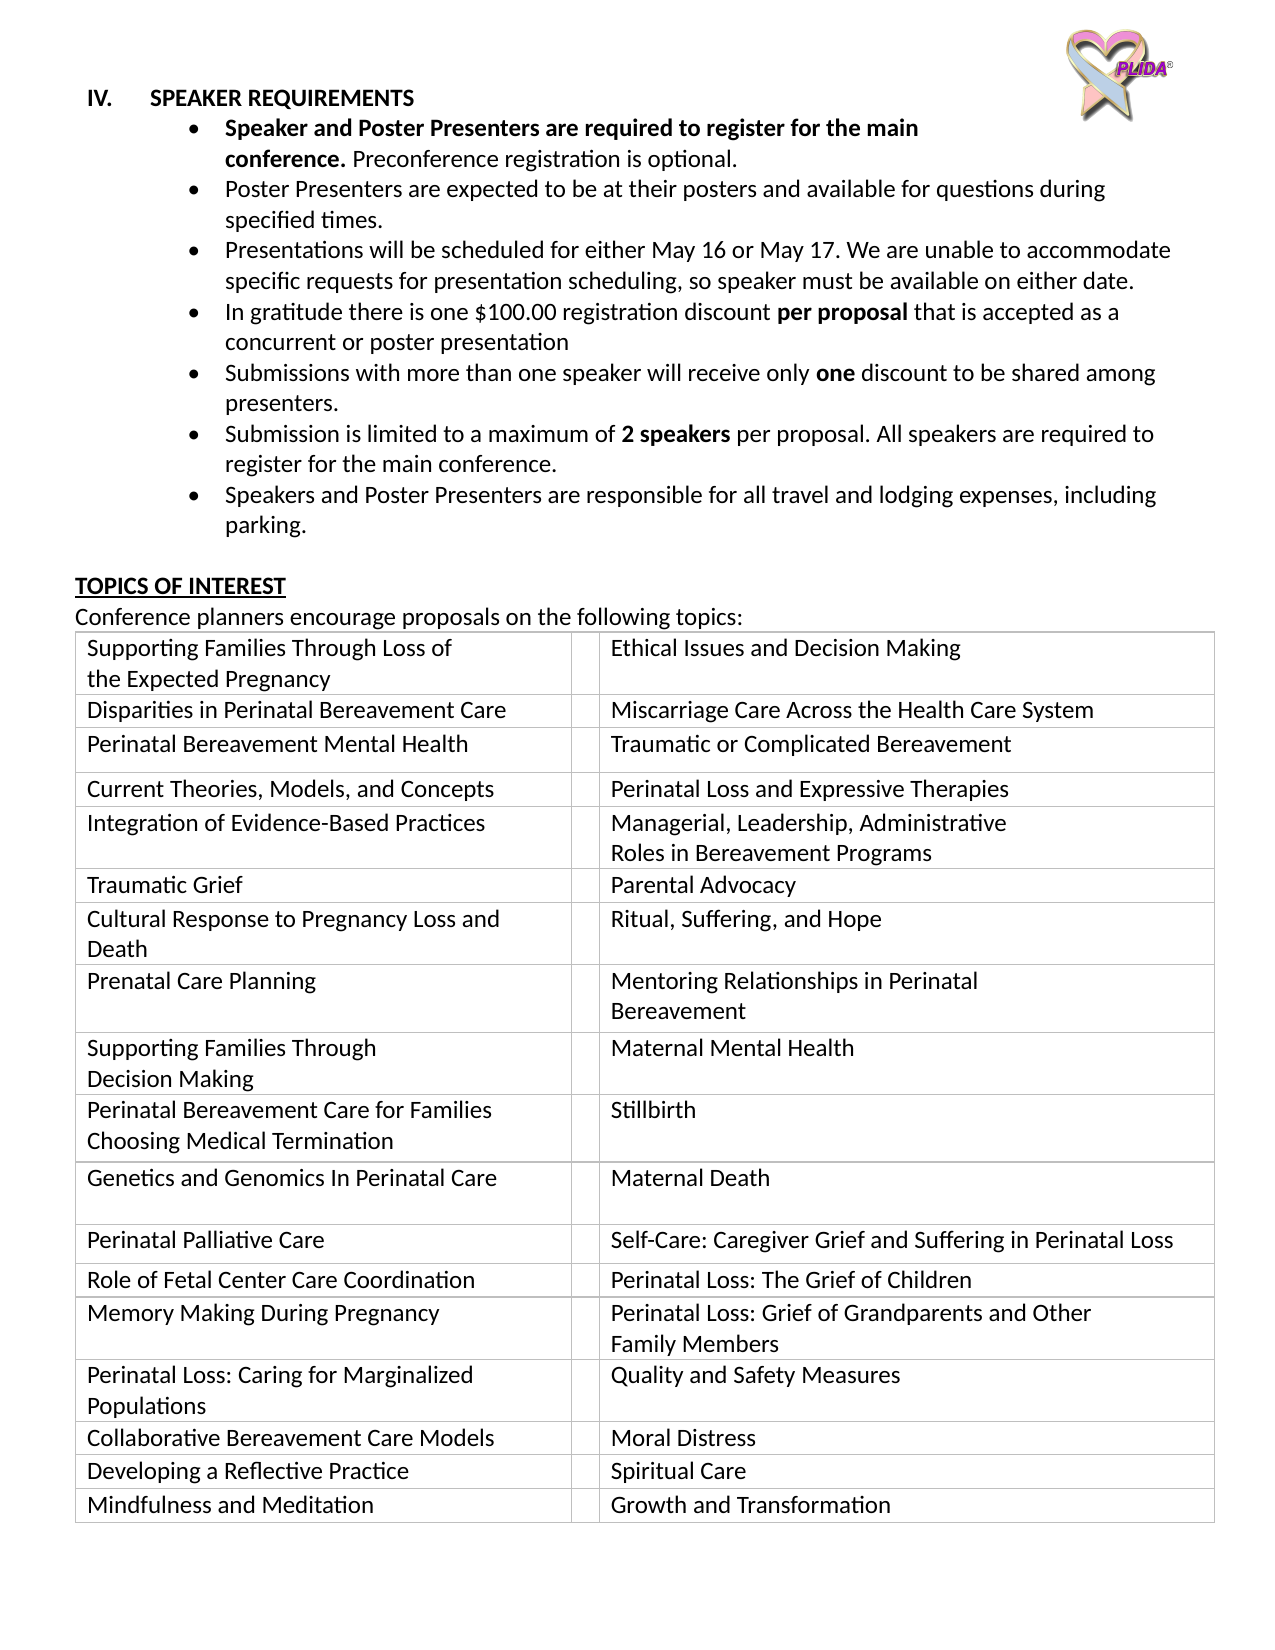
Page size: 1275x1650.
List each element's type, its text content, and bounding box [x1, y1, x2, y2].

table_cell Role of Fetal Center Care Coordination [76, 1264, 571, 1296]
table_cell Genetics and Genomics In Perinatal Care [76, 1163, 571, 1223]
list Submissions with more than one speaker will receive only one discount to be shared among presenters. [187, 357, 1200, 418]
list Speakers and Poster Presenters are responsible for all travel and lodging expenses, including parking. [187, 479, 1200, 540]
table_cell Perinatal Loss: Caring for Marginalized Populations [76, 1360, 571, 1421]
table_cell [572, 728, 599, 772]
table_cell [572, 869, 599, 902]
table_cell Perinatal Loss: The Grief of Children [600, 1264, 1214, 1296]
table_cell Maternal Mental Health [600, 1033, 1214, 1094]
table_cell Traumatic or Complicated Bereavement [600, 728, 1214, 772]
table_cell Cultural Response to Pregnancy Loss and Death [76, 903, 571, 964]
table_cell Quality and Safety Measures [600, 1360, 1214, 1421]
table_cell [572, 1264, 599, 1296]
table_cell Current Theories, Models, and Concepts [76, 773, 571, 806]
table_cell [572, 1095, 599, 1161]
table_cell Managerial, Leadership, Administrative Roles in Bereavement Programs [600, 807, 1214, 868]
table_cell Spiritual Care [600, 1455, 1214, 1488]
table_cell Self-Care: Caregiver Grief and Suffering in Perinatal Loss [600, 1225, 1214, 1263]
table_cell [572, 903, 599, 964]
table_cell [572, 1422, 599, 1454]
table_cell Prenatal Care Planning [76, 965, 571, 1032]
list Speaker and Poster Presenters are required to register for the main conference. Preconference registration is optional. [187, 113, 1200, 174]
table_header [572, 633, 599, 693]
table_cell Integration of Evidence-Based Practices [76, 807, 571, 868]
table_cell Perinatal Loss and Expressive Therapies [600, 773, 1214, 806]
table_cell [572, 1033, 599, 1094]
table_cell Ritual, Suffering, and Hope [600, 903, 1214, 964]
table_cell Perinatal Palliative Care [76, 1225, 571, 1263]
table_cell Growth and Transformation [600, 1489, 1214, 1522]
table_cell [572, 1298, 599, 1358]
table_cell [572, 807, 599, 868]
table_cell Perinatal Bereavement Care for Families Choosing Medical Termination [76, 1095, 571, 1161]
list Submission is limited to a maximum of 2 speakers per proposal. All speakers are required to register for the main conference. [187, 418, 1200, 479]
table_cell [572, 965, 599, 1032]
list In gratitude there is one $100.00 registration discount per proposal that is accepted as a concurrent or poster presentation [187, 296, 1200, 357]
table_cell Supporting Families Through Decision Making [76, 1033, 571, 1094]
table_cell Memory Making During Pregnancy [76, 1298, 571, 1358]
text TOPICS OF INTEREST Conference planners encourage proposals on the following topics: [75, 570, 1200, 631]
table_cell Mindfulness and Meditation [76, 1489, 571, 1522]
table_cell Collaborative Bereavement Care Models [76, 1422, 571, 1454]
list Poster Presenters are expected to be at their posters and available for questions during specified times. [187, 174, 1200, 235]
table_cell [572, 695, 599, 727]
table_cell [572, 1489, 599, 1522]
list Presentations will be scheduled for either May 16 or May 17. We are unable to accommodate specific requests for presentation scheduling, so speaker must be available on either date. [187, 235, 1200, 296]
table_cell [572, 1360, 599, 1421]
table_cell Miscarriage Care Across the Health Care System [600, 695, 1214, 727]
table_header Supporting Families Through Loss of the Expected Pregnancy [76, 633, 571, 693]
table_cell [572, 1163, 599, 1223]
table_cell Parental Advocacy [600, 869, 1214, 902]
list SPEAKER REQUIREMENTS [112, 82, 1200, 113]
table_cell [572, 1455, 599, 1488]
table_cell [572, 1225, 599, 1263]
table_cell Perinatal Loss: Grief of Grandparents and Other Family Members [600, 1298, 1214, 1358]
table_cell Stillbirth [600, 1095, 1214, 1161]
table_cell Maternal Death [600, 1163, 1214, 1223]
table_cell Traumatic Grief [76, 869, 571, 902]
picture [1062, 25, 1175, 82]
table_cell Moral Distress [600, 1422, 1214, 1454]
table_cell [572, 773, 599, 806]
table_cell Disparities in Perinatal Bereavement Care [76, 695, 571, 727]
table_header Ethical Issues and Decision Making [600, 633, 1214, 693]
table_cell Mentoring Relationships in Perinatal Bereavement [600, 965, 1214, 1032]
table_cell Perinatal Bereavement Mental Health [76, 728, 571, 772]
table_cell Developing a Reflective Practice [76, 1455, 571, 1488]
